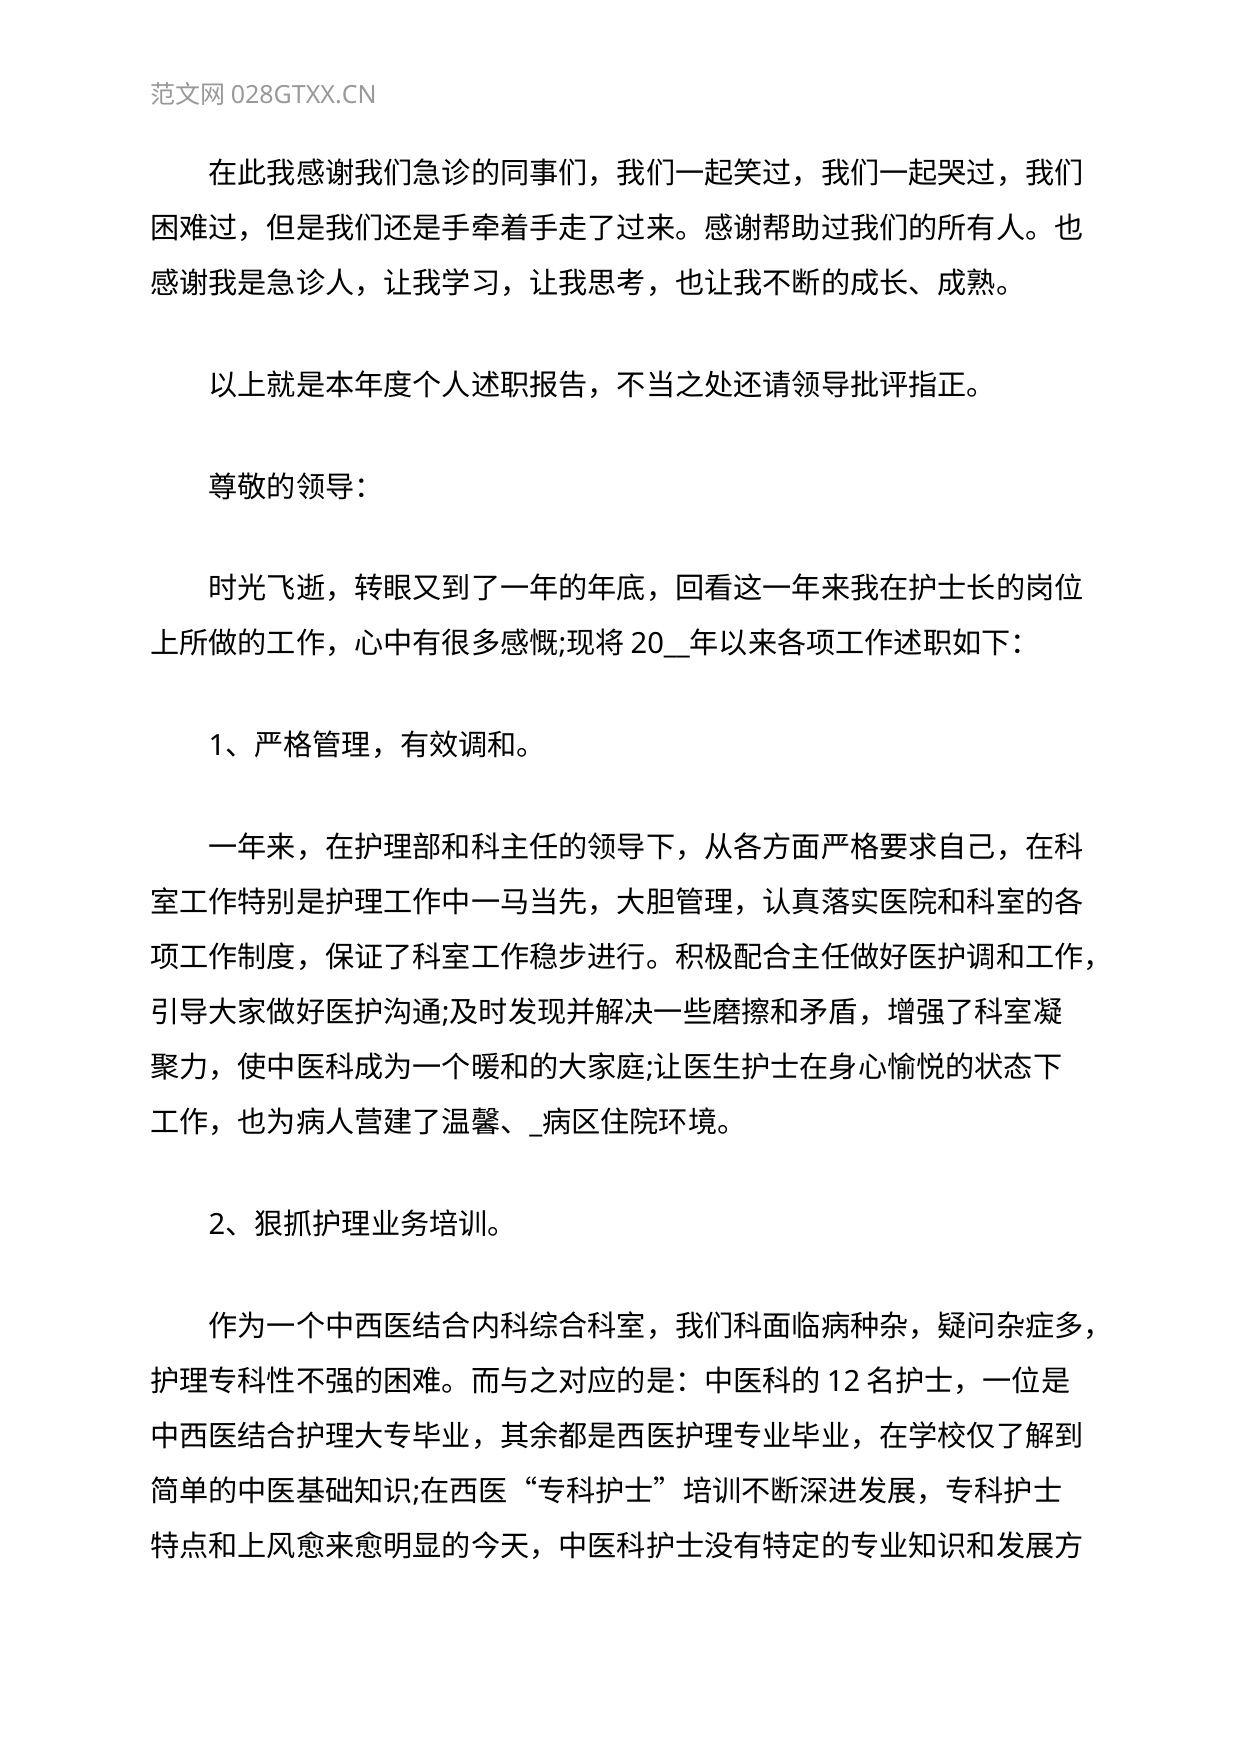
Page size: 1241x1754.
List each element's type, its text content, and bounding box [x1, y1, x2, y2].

text 在此我感谢我们急诊的同事们，我们一起笑过，我们一起哭过，我们困难过，但是我们还是手牵着手走了过来。感谢帮助过我们的所有人。也感谢我是急诊人，让我学习，让我思考，也让我不断的成长、成熟。 [150, 150, 1090, 302]
text 时光飞逝，转眼又到了一年的年底，回看这一年来我在护士长的岗位上所做的工作，心中有很多感慨;现将20__年以来各项工作述职如下： [150, 565, 1090, 662]
text 1、严格管理，有效调和。 [150, 722, 1090, 764]
text 一年来，在护理部和科主任的领导下，从各方面严格要求自己，在科室工作特别是护理工作中一马当先，大胆管理，认真落实医院和科室的各项工作制度，保证了科室工作稳步进行。积极配合主任做好医护调和工作，引导大家做好医护沟通;及时发现并解决一些磨擦和矛盾，增强了科室凝聚力，使中医科成为一个暖和的大家庭;让医生护士在身心愉悦的状态下工作，也为病人营建了温馨、_病区住院环境。 [150, 824, 1090, 1141]
text 以上就是本年度个人述职报告，不当之处还请领导批评指正。 [150, 362, 1090, 404]
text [150, 1303, 1090, 1565]
text 尊敬的领导： [150, 463, 1090, 506]
text 2、狠抓护理业务培训。 [150, 1201, 1090, 1243]
